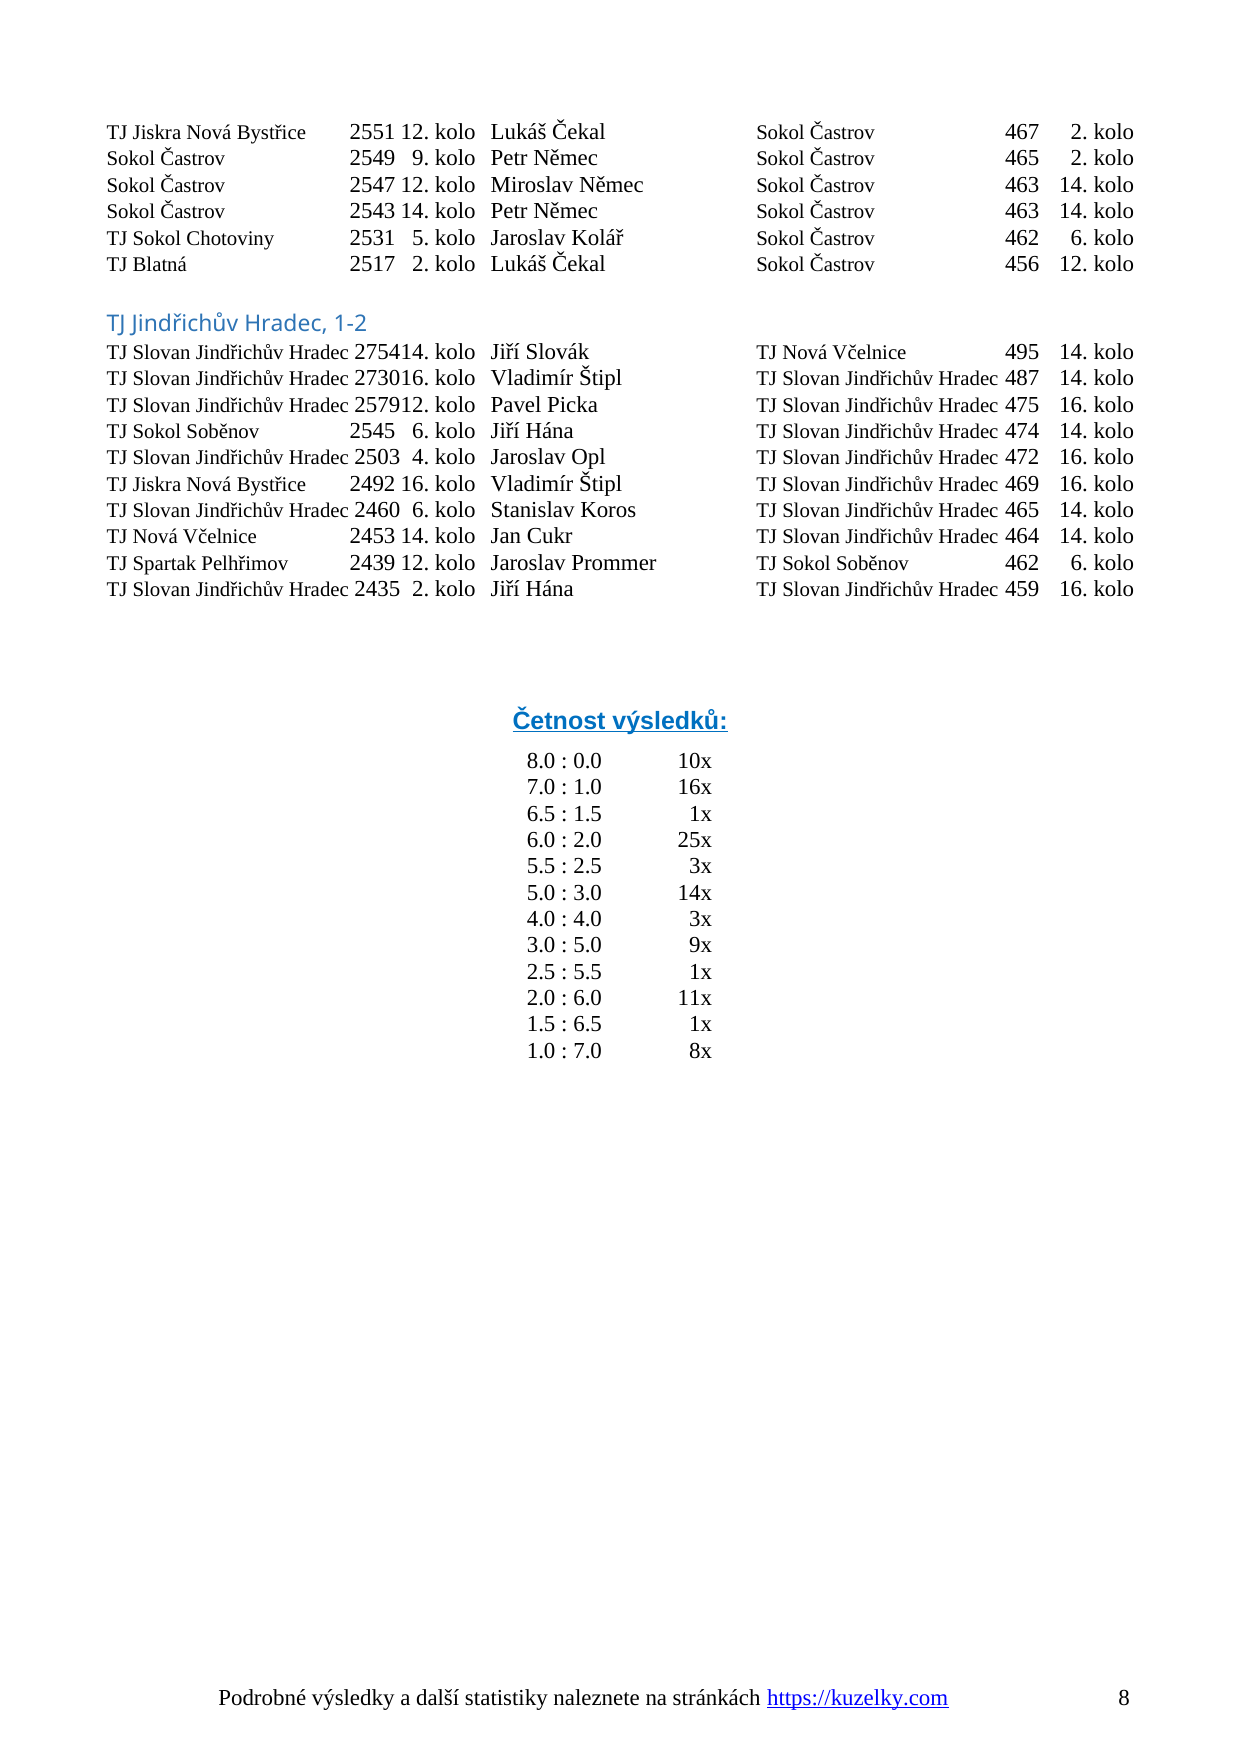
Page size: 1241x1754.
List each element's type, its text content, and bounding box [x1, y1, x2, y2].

text 7.0 : 1.0 16x [106, 773, 1134, 799]
text 5.5 : 2.5 3x [106, 852, 1134, 879]
text TJ Sokol Chotoviny 2531 5. kolo Jaroslav Kolář Sokol Častrov 462 6. kolo [106, 223, 1134, 250]
text 2.0 : 6.0 11x [106, 984, 1134, 1010]
text Sokol Častrov 2547 12. kolo Miroslav Němec Sokol Častrov 463 14. kolo [106, 171, 1134, 197]
text TJ Slovan Jindřichův Hradec 2754 14. kolo Jiří Slovák TJ Nová Včelnice 495 14. kolo [106, 338, 1134, 364]
text TJ Slovan Jindřichův Hradec 2435 2. kolo Jiří Hána TJ Slovan Jindřichův Hradec 459 16. kolo [106, 575, 1134, 602]
text 1.0 : 7.0 8x [106, 1037, 1134, 1063]
text 6.0 : 2.0 25x [106, 826, 1134, 852]
text Četnost výsledků: [94, 706, 1145, 734]
text TJ Blatná 2517 2. kolo Lukáš Čekal Sokol Častrov 456 12. kolo [106, 250, 1134, 276]
text 2.5 : 5.5 1x [106, 958, 1134, 984]
text 6.5 : 1.5 1x [106, 799, 1134, 826]
text 5.0 : 3.0 14x [106, 879, 1134, 905]
subtitle TJ Jindřichův Hradec, 1-2 [106, 307, 1134, 338]
text TJ Nová Včelnice 2453 14. kolo Jan Cukr TJ Slovan Jindřichův Hradec 464 14. kolo [106, 522, 1134, 549]
text TJ Jiskra Nová Bystřice 2492 16. kolo Vladimír Štipl TJ Slovan Jindřichův Hradec 469 16. kolo [106, 470, 1134, 496]
text 3.0 : 5.0 9x [106, 931, 1134, 958]
text TJ Slovan Jindřichův Hradec 2503 4. kolo Jaroslav Opl TJ Slovan Jindřichův Hradec 472 16. kolo [106, 443, 1134, 470]
text TJ Slovan Jindřichův Hradec 2460 6. kolo Stanislav Koros TJ Slovan Jindřichův Hradec 465 14. kolo [106, 496, 1134, 522]
text 1.5 : 6.5 1x [106, 1010, 1134, 1037]
text TJ Slovan Jindřichův Hradec 2730 16. kolo Vladimír Štipl TJ Slovan Jindřichův Hradec 487 14. kolo [106, 364, 1134, 391]
text TJ Spartak Pelhřimov 2439 12. kolo Jaroslav Prommer TJ Sokol Soběnov 462 6. kolo [106, 549, 1134, 575]
text TJ Sokol Soběnov 2545 6. kolo Jiří Hána TJ Slovan Jindřichův Hradec 474 14. kolo [106, 417, 1134, 443]
text Sokol Častrov 2543 14. kolo Petr Němec Sokol Častrov 463 14. kolo [106, 197, 1134, 223]
text 4.0 : 4.0 3x [106, 905, 1134, 931]
text TJ Jiskra Nová Bystřice 2551 12. kolo Lukáš Čekal Sokol Častrov 467 2. kolo [106, 118, 1134, 144]
text TJ Slovan Jindřichův Hradec 2579 12. kolo Pavel Picka TJ Slovan Jindřichův Hradec 475 16. kolo [106, 391, 1134, 417]
text 8.0 : 0.0 10x [106, 747, 1134, 773]
text Sokol Častrov 2549 9. kolo Petr Němec Sokol Častrov 465 2. kolo [106, 144, 1134, 171]
